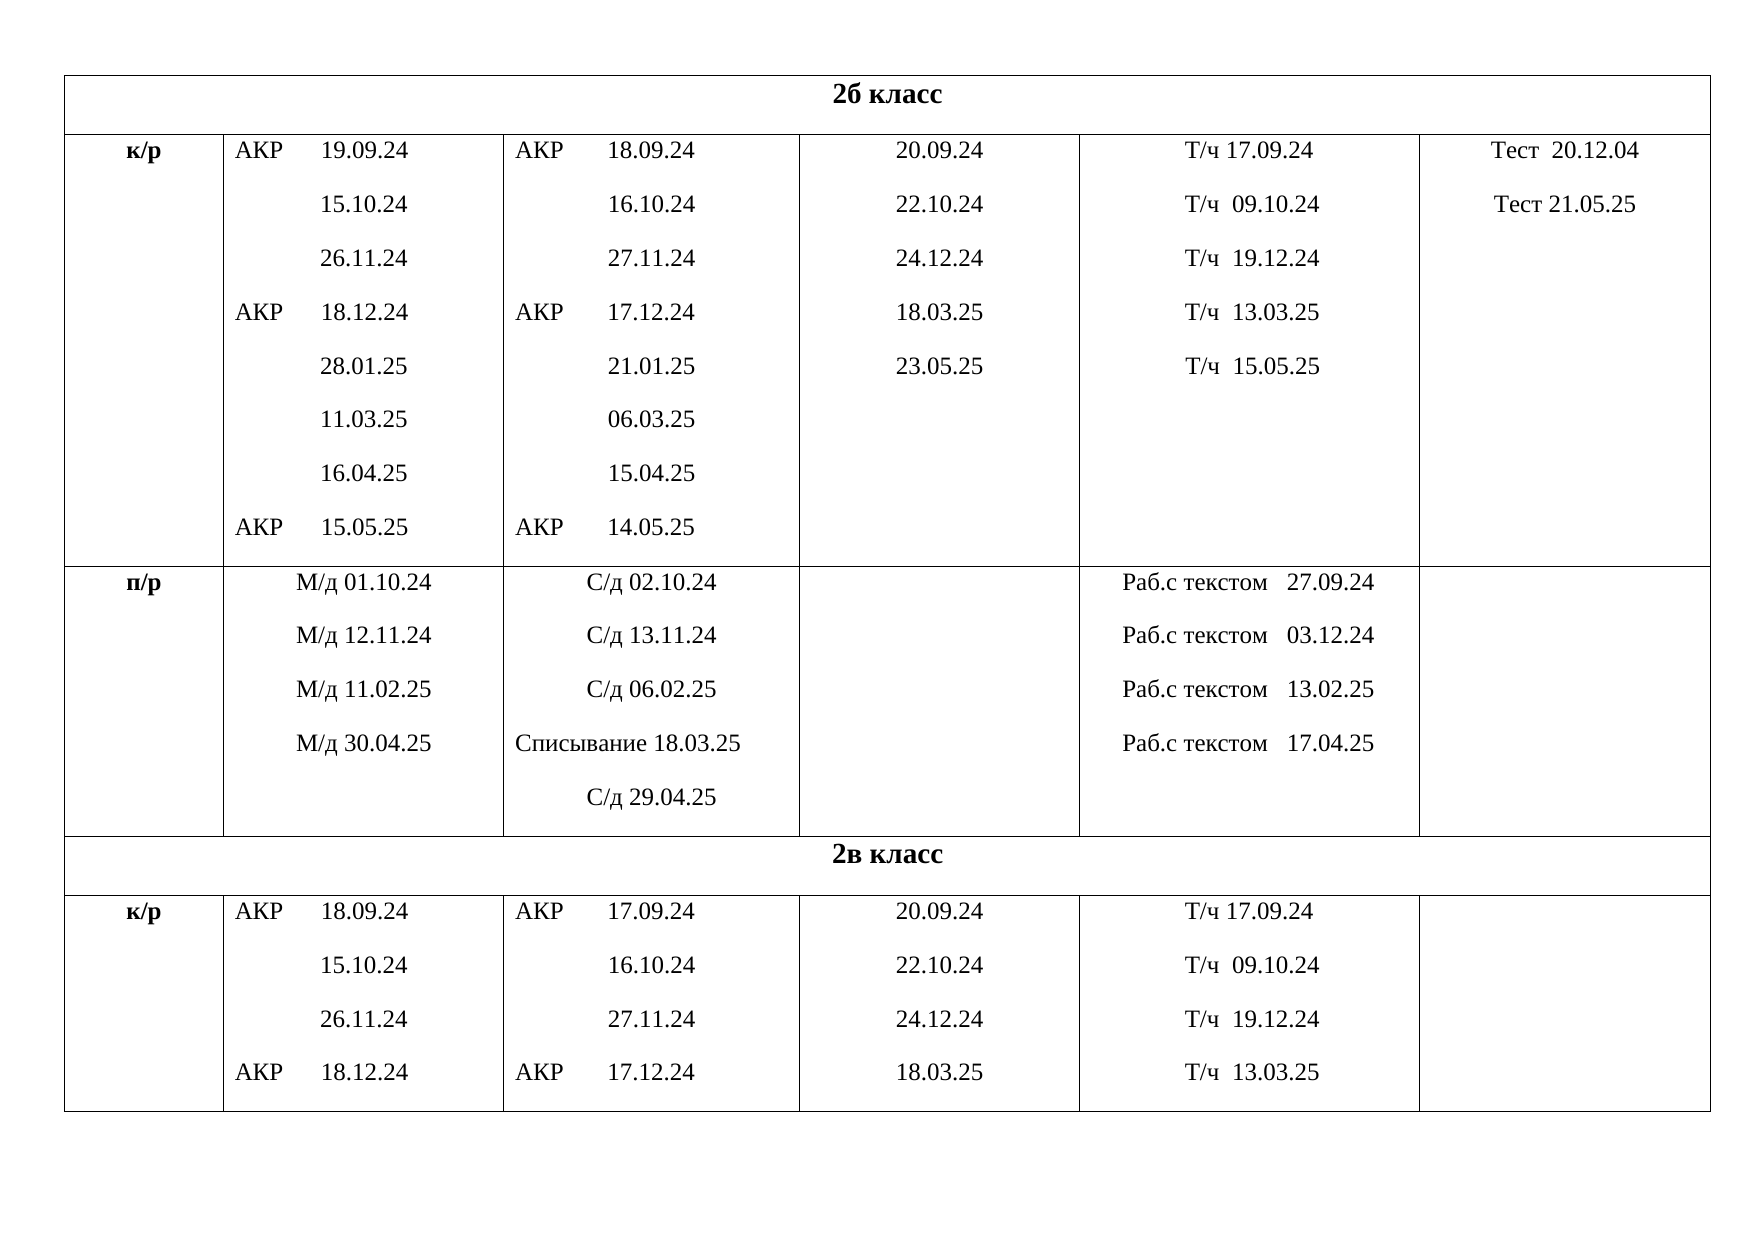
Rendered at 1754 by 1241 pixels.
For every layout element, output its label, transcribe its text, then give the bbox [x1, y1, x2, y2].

table_cell [1420, 896, 1710, 1111]
table_cell Раб.с текстом 27.09.24 Раб.с текстом 03.12.24 Раб.с текстом 13.02.25 Раб.с текстом 17.04.25 [1080, 567, 1419, 836]
table_cell [800, 567, 1079, 836]
table_cell к/р [65, 135, 223, 566]
table_cell Тест 20.12.04 Тест 21.05.25 [1420, 135, 1710, 566]
table_cell АКР 19.09.24 15.10.24 26.11.24 АКР 18.12.24 28.01.25 11.03.25 16.04.25 АКР 15.05.25 [224, 135, 503, 566]
table_cell к/р [65, 896, 223, 1111]
table_cell Т/ч 17.09.24 Т/ч 09.10.24 Т/ч 19.12.24 Т/ч 13.03.25 Т/ч 15.05.25 [1080, 135, 1419, 566]
table_cell С/д 02.10.24 С/д 13.11.24 С/д 06.02.25 Списывание 18.03.25 С/д 29.04.25 [504, 567, 799, 836]
table_cell М/д 01.10.24 М/д 12.11.24 М/д 11.02.25 М/д 30.04.25 [224, 567, 503, 836]
table_cell 2б класс [65, 76, 1710, 134]
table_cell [504, 896, 799, 1111]
table_cell 20.09.24 22.10.24 24.12.24 18.03.25 23.05.25 [800, 135, 1079, 566]
table_cell 2в класс [65, 837, 1710, 895]
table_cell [800, 896, 1079, 1111]
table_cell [224, 896, 503, 1111]
table_cell [1420, 567, 1710, 836]
table_cell п/р [65, 567, 223, 836]
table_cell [1080, 896, 1419, 1111]
table_cell АКР 18.09.24 16.10.24 27.11.24 АКР 17.12.24 21.01.25 06.03.25 15.04.25 АКР 14.05.25 [504, 135, 799, 566]
